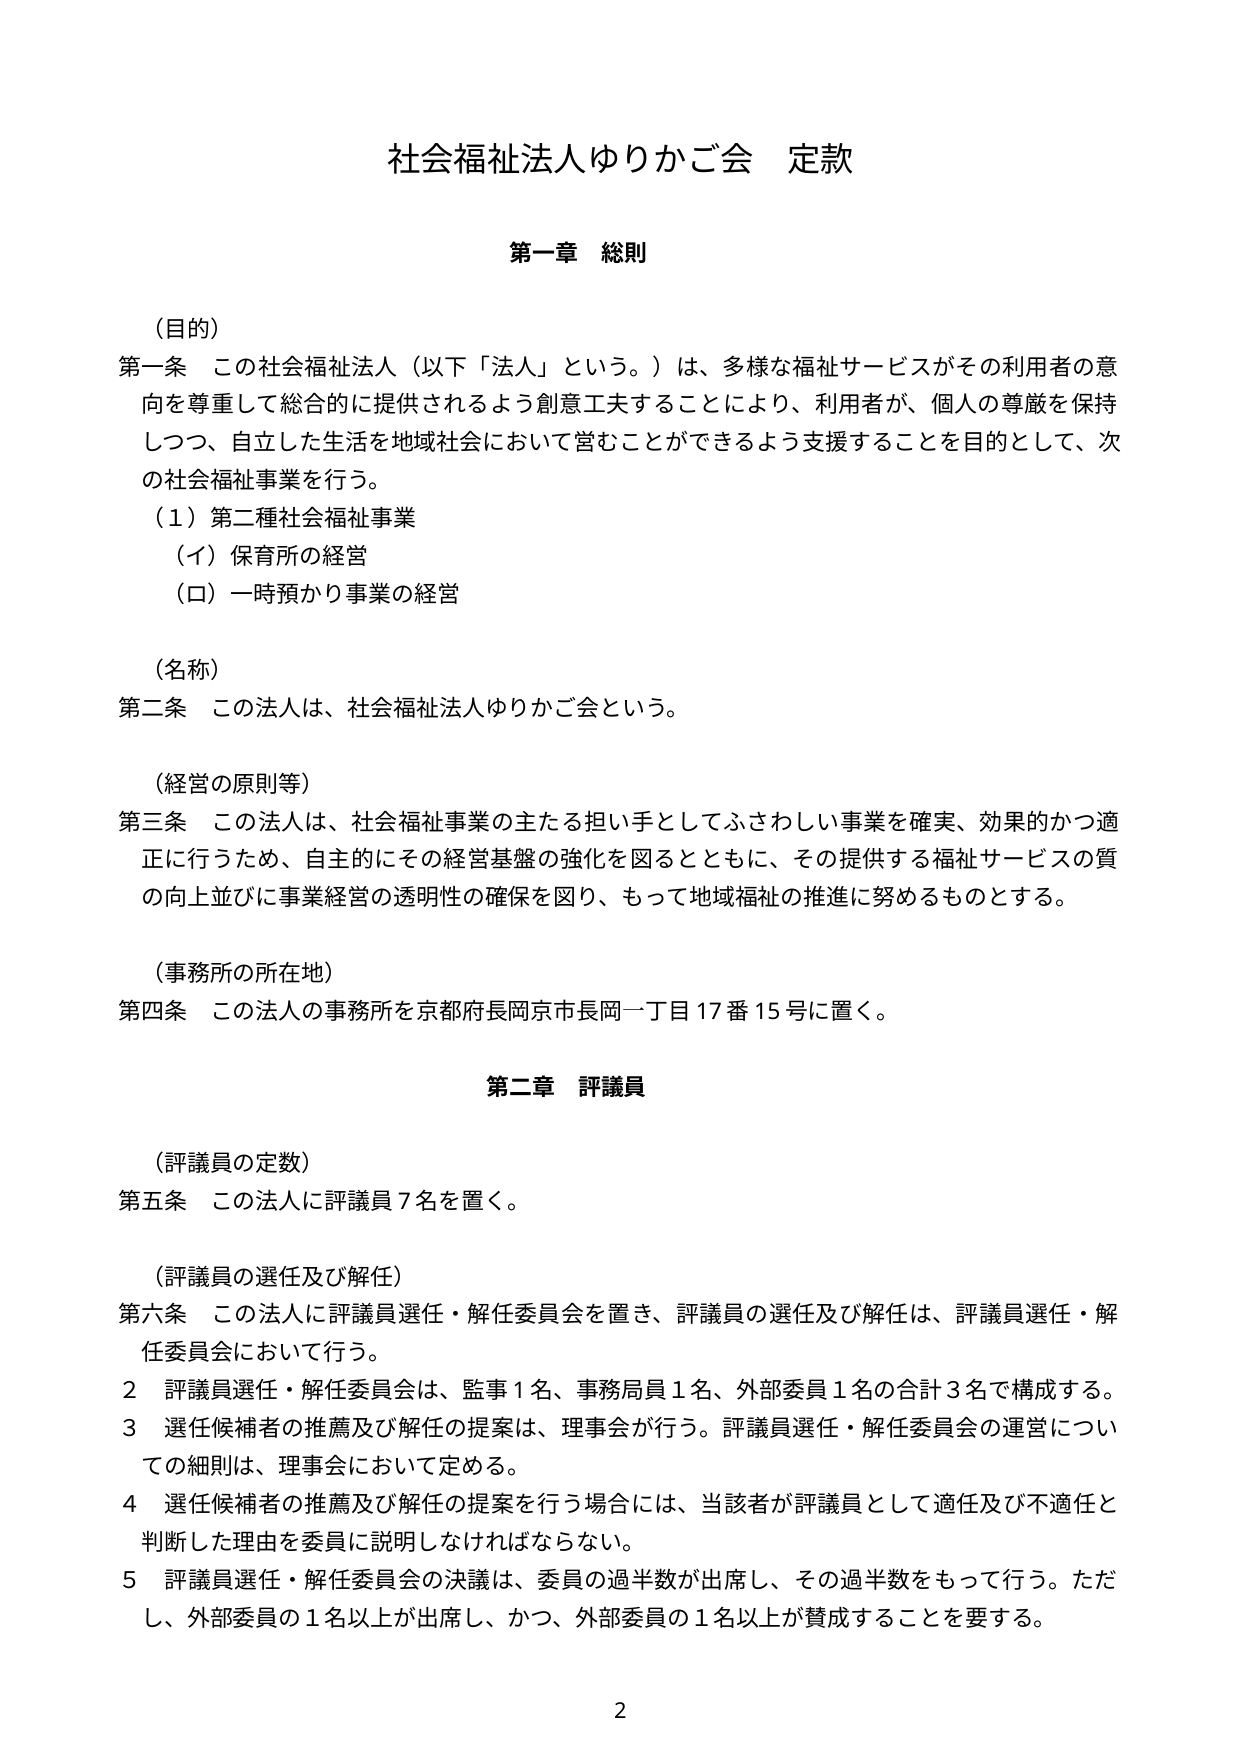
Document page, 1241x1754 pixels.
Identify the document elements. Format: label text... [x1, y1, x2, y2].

text （ロ）一時預かり事業の経営 [162, 574, 1122, 612]
text 第六条 この法人に評議員選任・解任委員会を置き、評議員の選任及び解任は、評議員選任・解任委員会において行う。 [118, 1294, 1122, 1370]
text （評議員の選任及び解任） [118, 1256, 1122, 1294]
text 第四条 この法人の事務所を京都府長岡京市長岡一丁目17番15号に置く。 [118, 991, 1122, 1029]
text ５ 評議員選任・解任委員会の決議は、委員の過半数が出席し、その過半数をもって行う。ただし、外部委員の１名以上が出席し、かつ、外部委員の１名以上が賛成することを要する。 [118, 1559, 1122, 1635]
text 第一章 総則 [118, 232, 1122, 270]
text ２ 評議員選任・解任委員会は、監事1名、事務局員１名、外部委員１名の合計３名で構成する。 [118, 1370, 1122, 1408]
text ３ 選任候補者の推薦及び解任の提案は、理事会が行う。評議員選任・解任委員会の運営についての細則は、理事会において定める。 [118, 1408, 1122, 1484]
text 第一条 この社会福祉法人（以下「法人」という。）は、多様な福祉サービスがその利用者の意向を尊重して総合的に提供されるよう創意工夫することにより、利用者が、個人の尊厳を保持しつつ、自立した生活を地域社会において営むことができるよう支援することを目的として、次の社会福祉事業を行う。 [118, 346, 1122, 498]
text 第三条 この法人は、社会福祉事業の主たる担い手としてふさわしい事業を確実、効果的かつ適正に行うため、自主的にその経営基盤の強化を図るとともに、その提供する福祉サービスの質の向上並びに事業経営の透明性の確保を図り、もって地域福祉の推進に努めるものとする。 [118, 801, 1122, 915]
text 第二章 評議員 [118, 1067, 1122, 1104]
text 第二条 この法人は、社会福祉法人ゆりかご会という。 [118, 687, 1122, 725]
text 第五条 この法人に評議員7名を置く。 [118, 1180, 1122, 1218]
text （名称） [118, 649, 1122, 687]
text （イ）保育所の経営 [162, 536, 1122, 574]
text （経営の原則等） [118, 763, 1122, 801]
text ４ 選任候補者の推薦及び解任の提案を行う場合には、当該者が評議員として適任及び不適任と判断した理由を委員に説明しなければならない。 [118, 1484, 1122, 1559]
text （評議員の定数） [118, 1142, 1122, 1180]
text （目的） [118, 308, 1122, 346]
text 社会福祉法人ゆりかご会 定款 [118, 119, 1122, 194]
text （１）第二種社会福祉事業 [118, 498, 1122, 536]
text （事務所の所在地） [118, 953, 1122, 991]
